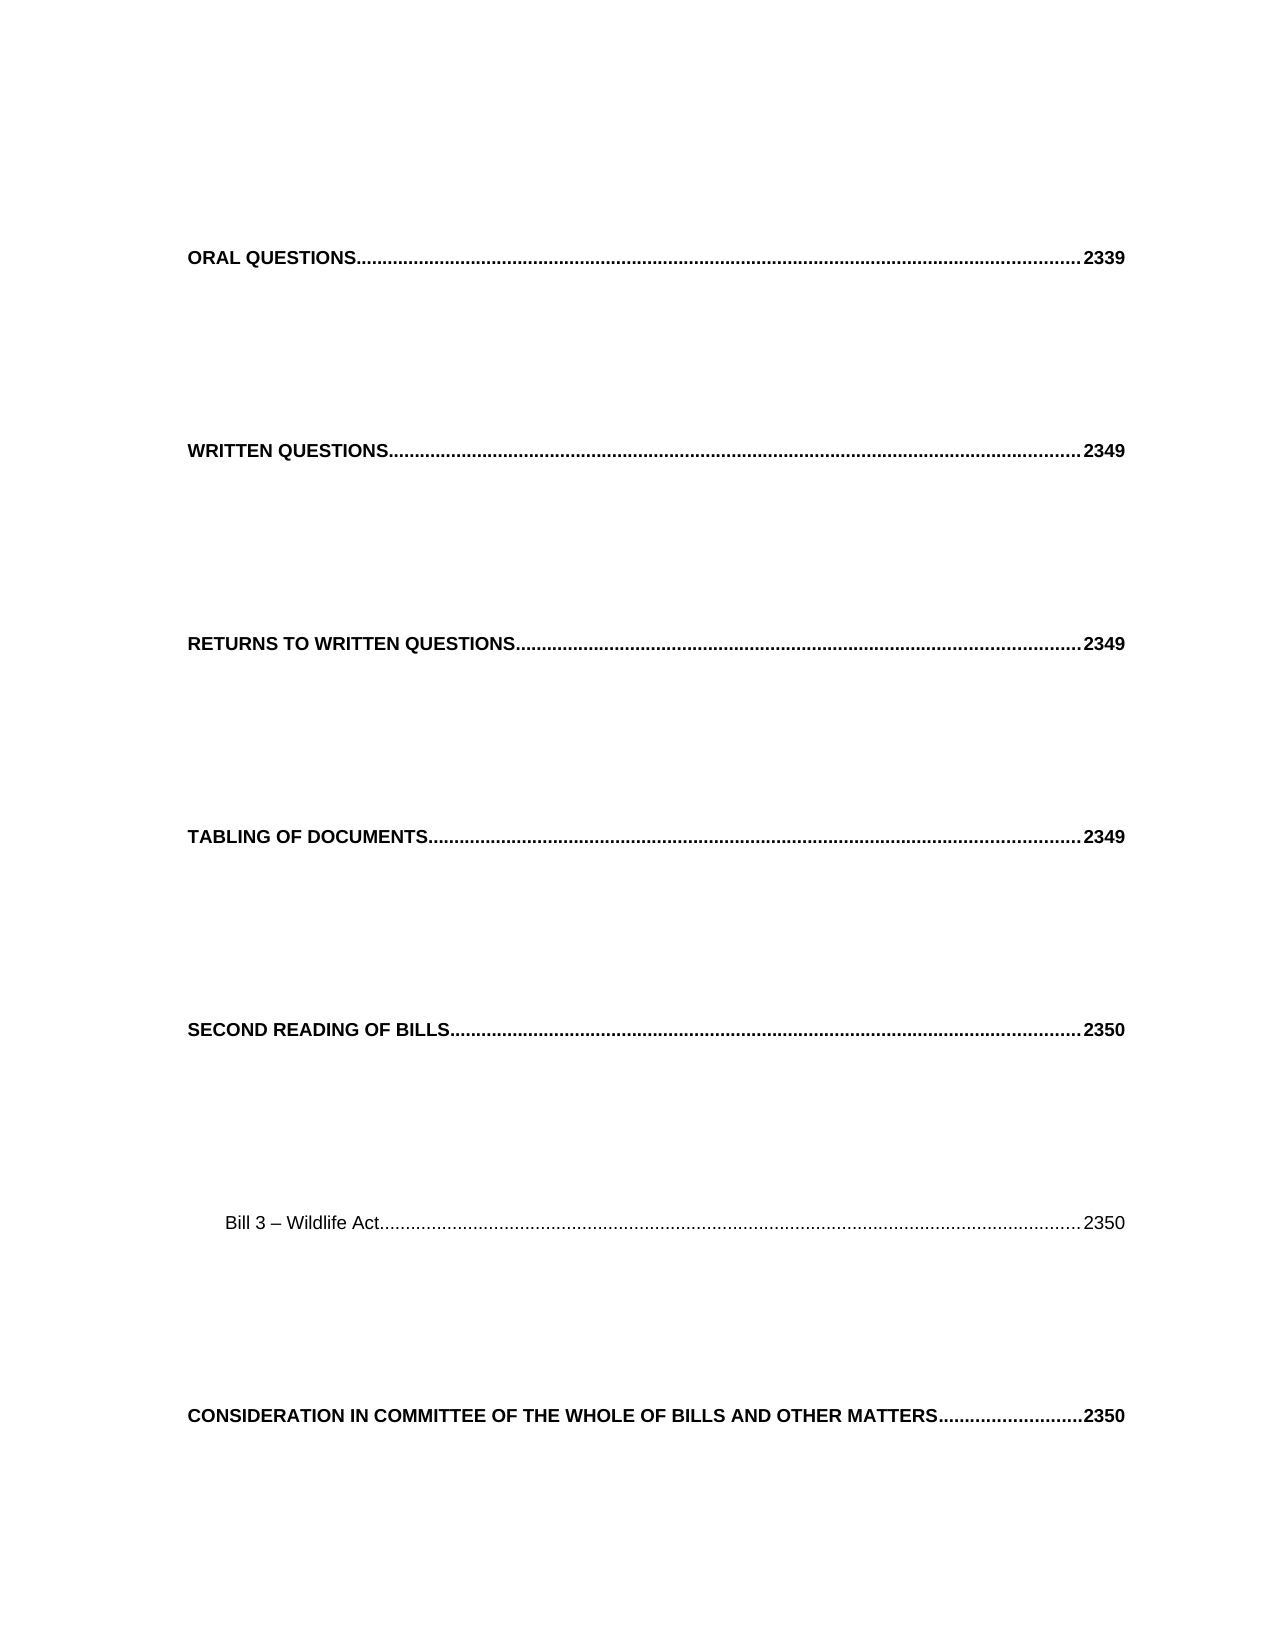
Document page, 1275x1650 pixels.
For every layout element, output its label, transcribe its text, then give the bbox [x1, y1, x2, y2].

text WRITTEN QUESTIONS 2349 [187, 440, 1162, 461]
text Bill 3 – Wildlife Act 2350 [187, 1212, 1162, 1234]
text TABLING OF DOCUMENTS 2349 [187, 826, 1162, 847]
text ORAL QUESTIONS 2339 [187, 247, 1162, 268]
text CONSIDERATION IN COMMITTEE OF THE WHOLE OF BILLS AND OTHER MATTERS 2350 [187, 1405, 1162, 1427]
text RETURNS TO WRITTEN QUESTIONS 2349 [187, 633, 1162, 654]
text SECOND READING OF BILLS 2350 [187, 1019, 1162, 1041]
